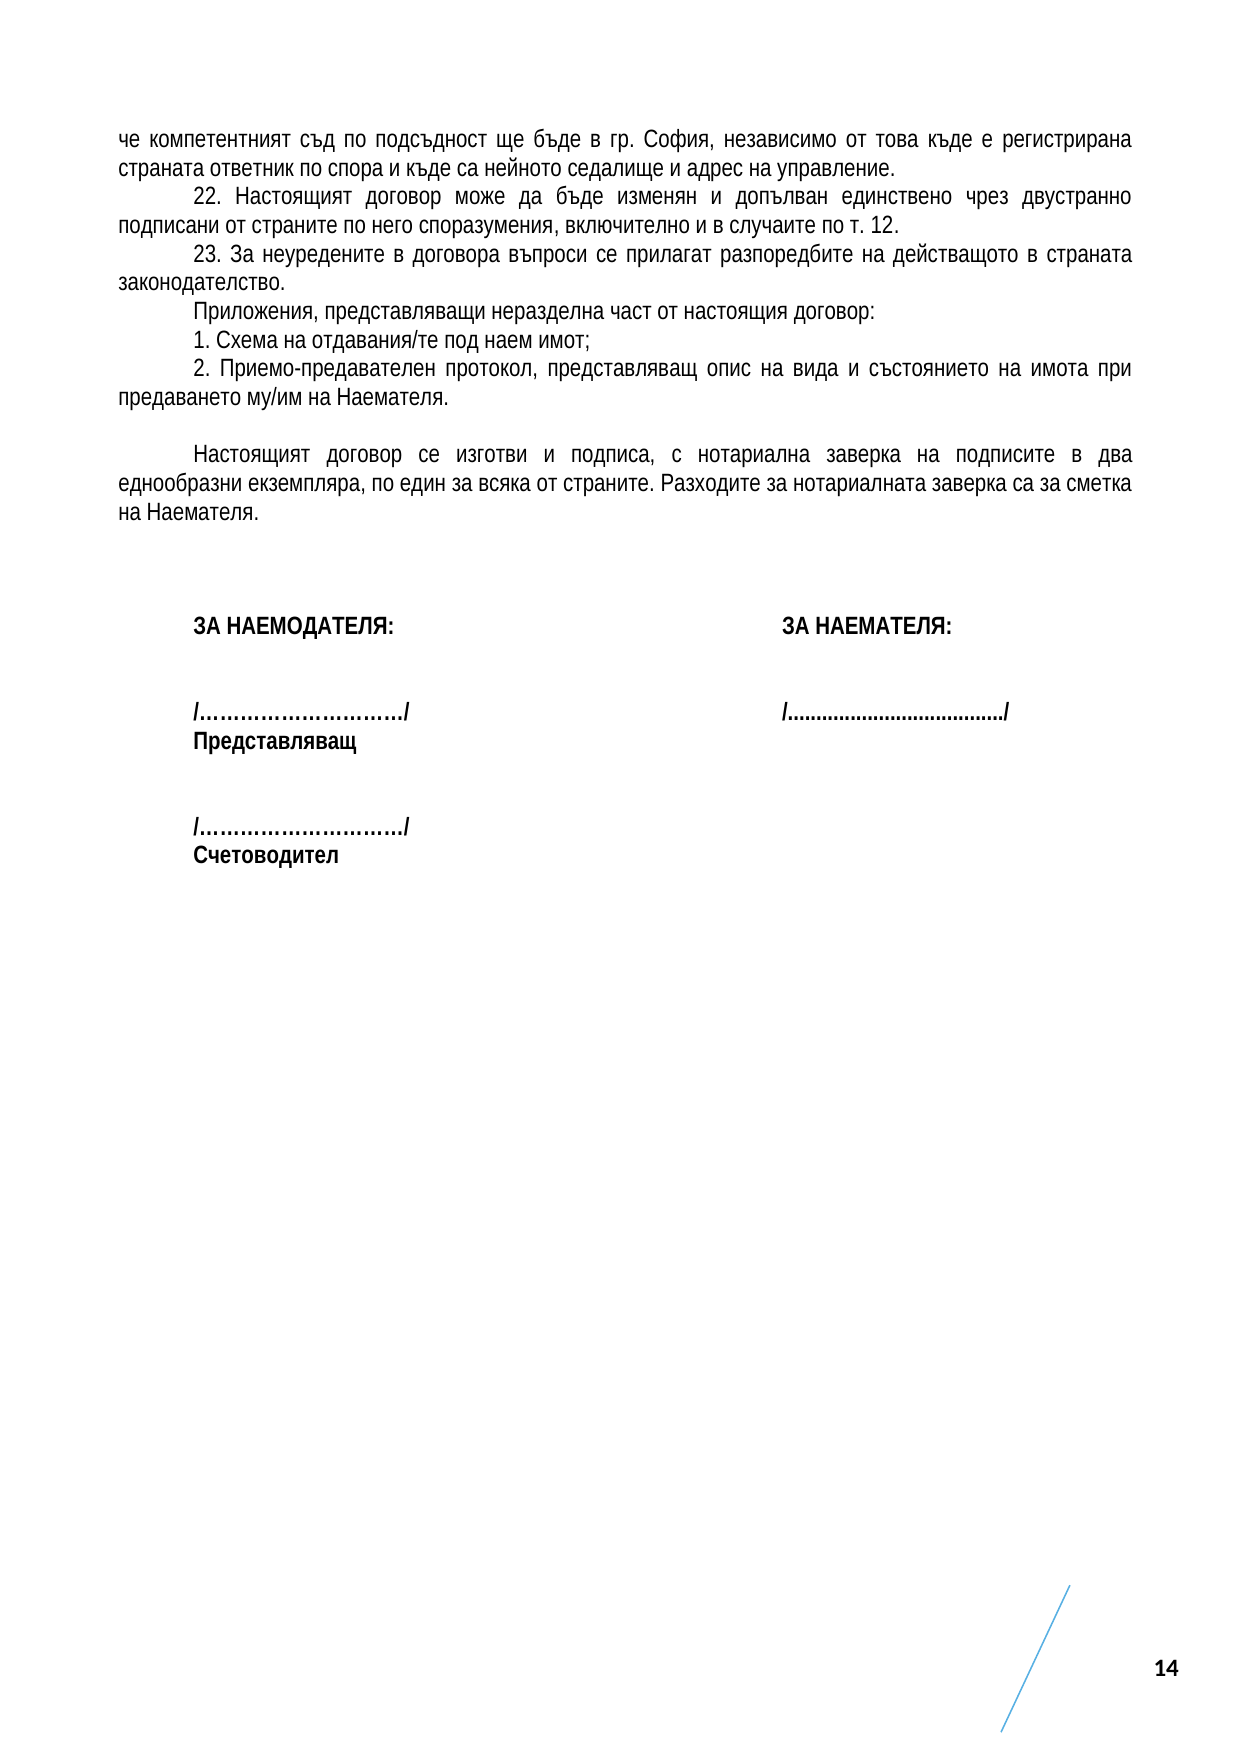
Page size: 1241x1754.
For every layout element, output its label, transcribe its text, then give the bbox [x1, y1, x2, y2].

text Приложения, представляващи неразделна част от настоящия договор: [118, 296, 1134, 324]
text 23. За неуредените в договора въпроси се прилагат разпоредбите на действащото в страната законодателство. [118, 239, 1134, 296]
text 22. Настоящият договор може да бъде изменян и допълван единствено чрез двустранно подписани от страните по него споразумения, включително и в случаите по т. 12. [118, 181, 1134, 239]
text Представляващ [118, 726, 1134, 754]
text Счетоводител [118, 840, 1134, 869]
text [118, 124, 1134, 181]
text Настоящият договор се изготви и подписа, с нотариална заверка на подписите в два еднообразни екземпляра, по един за всяка от страните. Разходите за нотариалната заверка са за сметка на Наемателя. [118, 439, 1134, 525]
text /…………………………/ /....................................../ [118, 697, 1134, 726]
text /…………………………/ [118, 812, 1134, 840]
text 2. Приемо-предавателен протокол, представляващ опис на вида и състоянието на имота при предаването му/им на Наемателя. [118, 353, 1134, 411]
text 1. Схема на отдавания/те под наем имот; [118, 324, 1134, 353]
text ЗА НАЕМОДАТЕЛЯ: ЗА НАЕМАТЕЛЯ: [118, 611, 1134, 640]
